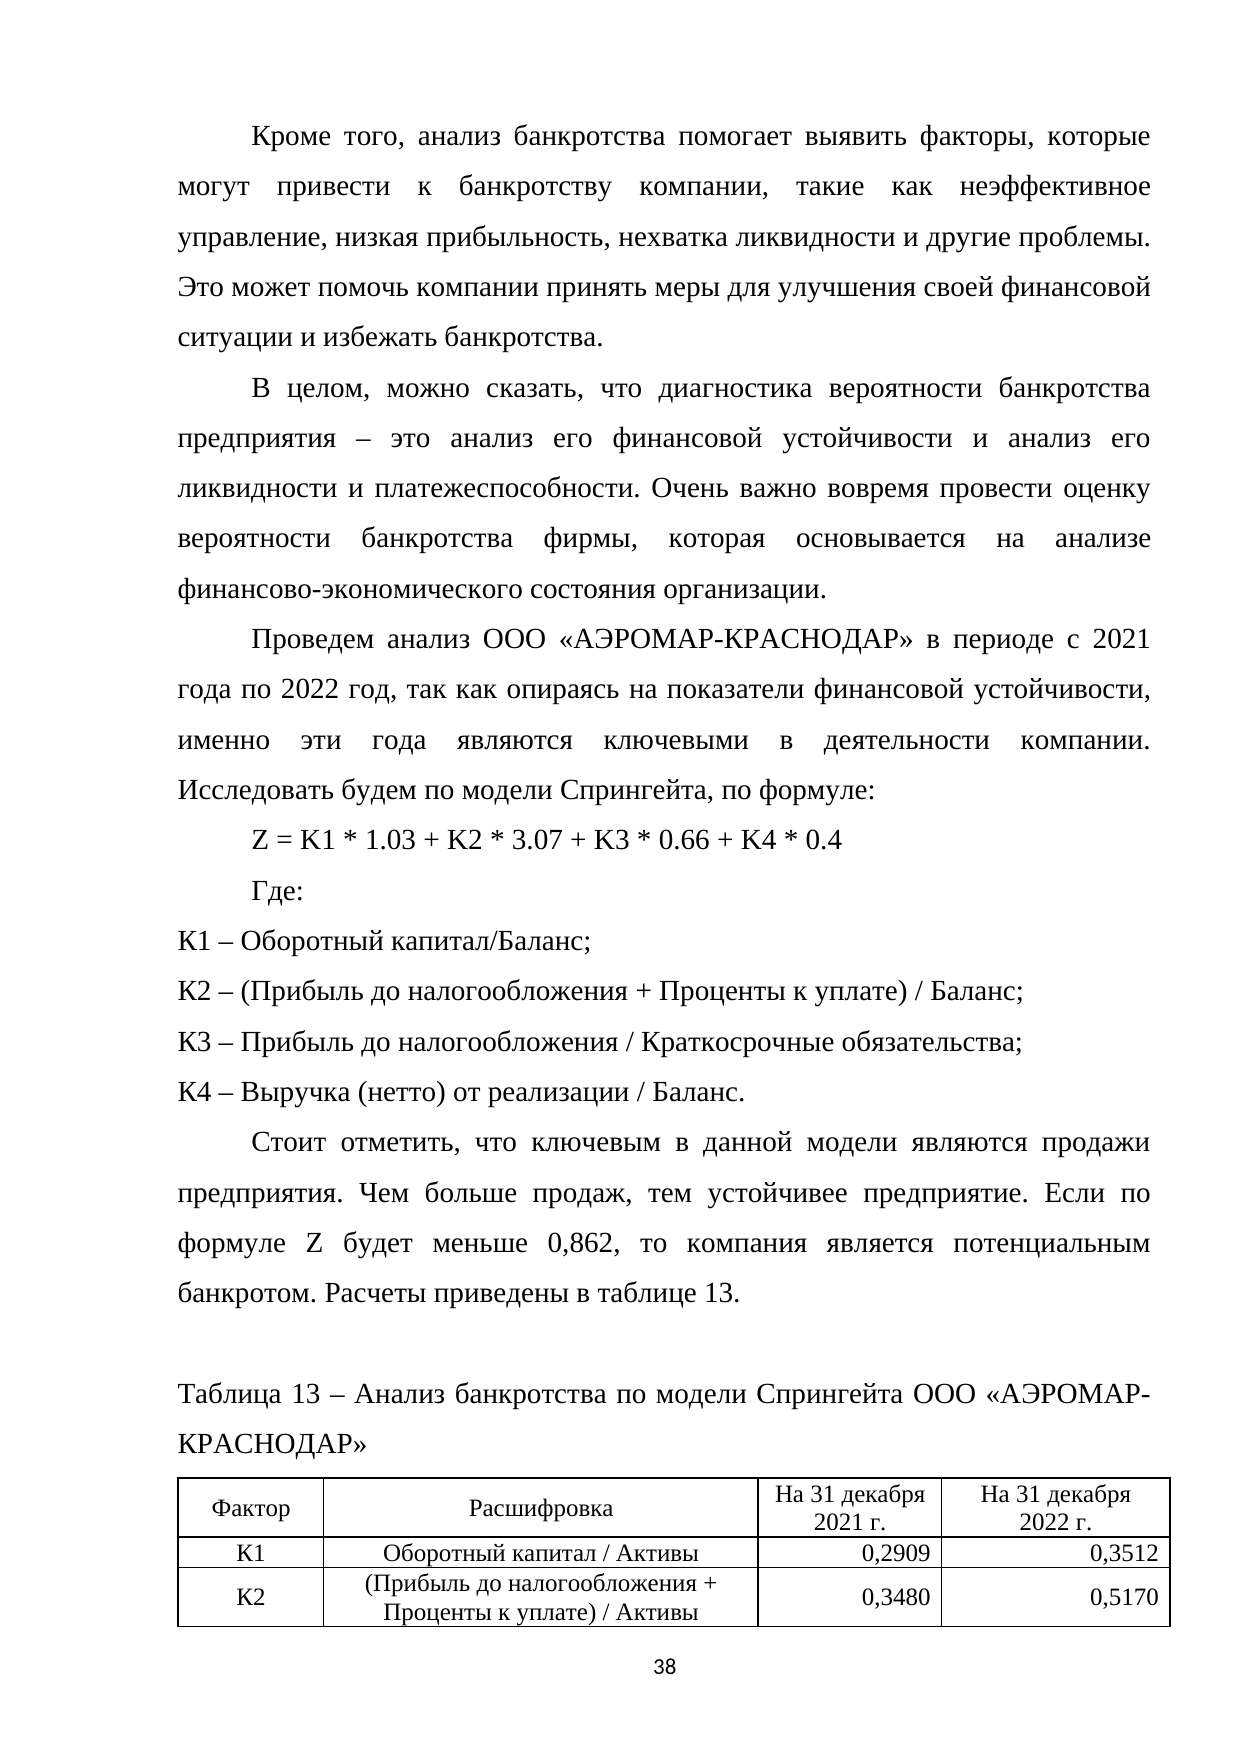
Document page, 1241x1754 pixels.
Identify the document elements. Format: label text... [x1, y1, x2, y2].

table_header Фактор [179, 1479, 323, 1536]
text Где: [177, 873, 1152, 906]
table_cell Оборотный капитал / Активы [324, 1538, 757, 1567]
table_cell 0,5170 [942, 1568, 1169, 1626]
text К3 – Прибыль до налогообложения / Краткосрочные обязательства; [177, 1024, 1152, 1057]
text Кроме того, анализ банкротства помогает выявить факторы, которые могут привести к банкротству компании, такие как неэффективное управление, низкая прибыльность, нехватка ликвидности и другие проблемы. Это может помочь компании принять меры для улучшения своей финансовой ситуации и избежать банкротства. [177, 118, 1152, 353]
text Z = K1 * 1.03 + K2 * 3.07 + K3 * 0.66 + K4 * 0.4 [177, 822, 1152, 856]
table_header Расшифровка [324, 1479, 757, 1536]
table_header На 31 декабря 2022 г. [942, 1479, 1169, 1536]
table_cell 0,3512 [942, 1538, 1169, 1567]
table_cell 0,3480 [759, 1568, 941, 1626]
table_cell К1 [179, 1538, 323, 1567]
table_cell К2 [179, 1568, 323, 1626]
text Проведем анализ ООО «АЭРОМАР-КРАСНОДАР» в периоде с 2021 года по 2022 год, так как опираясь на показатели финансовой устойчивости, именно эти года являются ключевыми в деятельности компании. Исследовать будем по модели Спрингейта, по формуле: [177, 621, 1152, 806]
table_header На 31 декабря 2021 г. [759, 1479, 941, 1536]
text К4 – Выручка (нетто) от реализации / Баланс. [177, 1074, 1152, 1108]
text Таблица 13 – Анализ банкротства по модели Спрингейта ООО «АЭРОМАР-КРАСНОДАР» [177, 1376, 1152, 1460]
table_cell 0,2909 [759, 1538, 941, 1567]
text Стоит отметить, что ключевым в данной модели являются продажи предприятия. Чем больше продаж, тем устойчивее предприятие. Если по формуле Z будет меньше 0,862, то компания является потенциальным банкротом. Расчеты приведены в таблице 13. [177, 1124, 1152, 1309]
text К2 – (Прибыль до налогообложения + Проценты к уплате) / Баланс; [177, 973, 1152, 1007]
text К1 – Оборотный капитал/Баланс; [177, 923, 1152, 957]
table_cell (Прибыль до налогообложения + Проценты к уплате) / Активы [324, 1568, 757, 1626]
text В целом, можно сказать, что диагностика вероятности банкротства предприятия – это анализ его финансовой устойчивости и анализ его ликвидности и платежеспособности. Очень важно вовремя провести оценку вероятности банкротства фирмы, которая основывается на анализе финансово-экономического состояния организации. [177, 370, 1152, 604]
